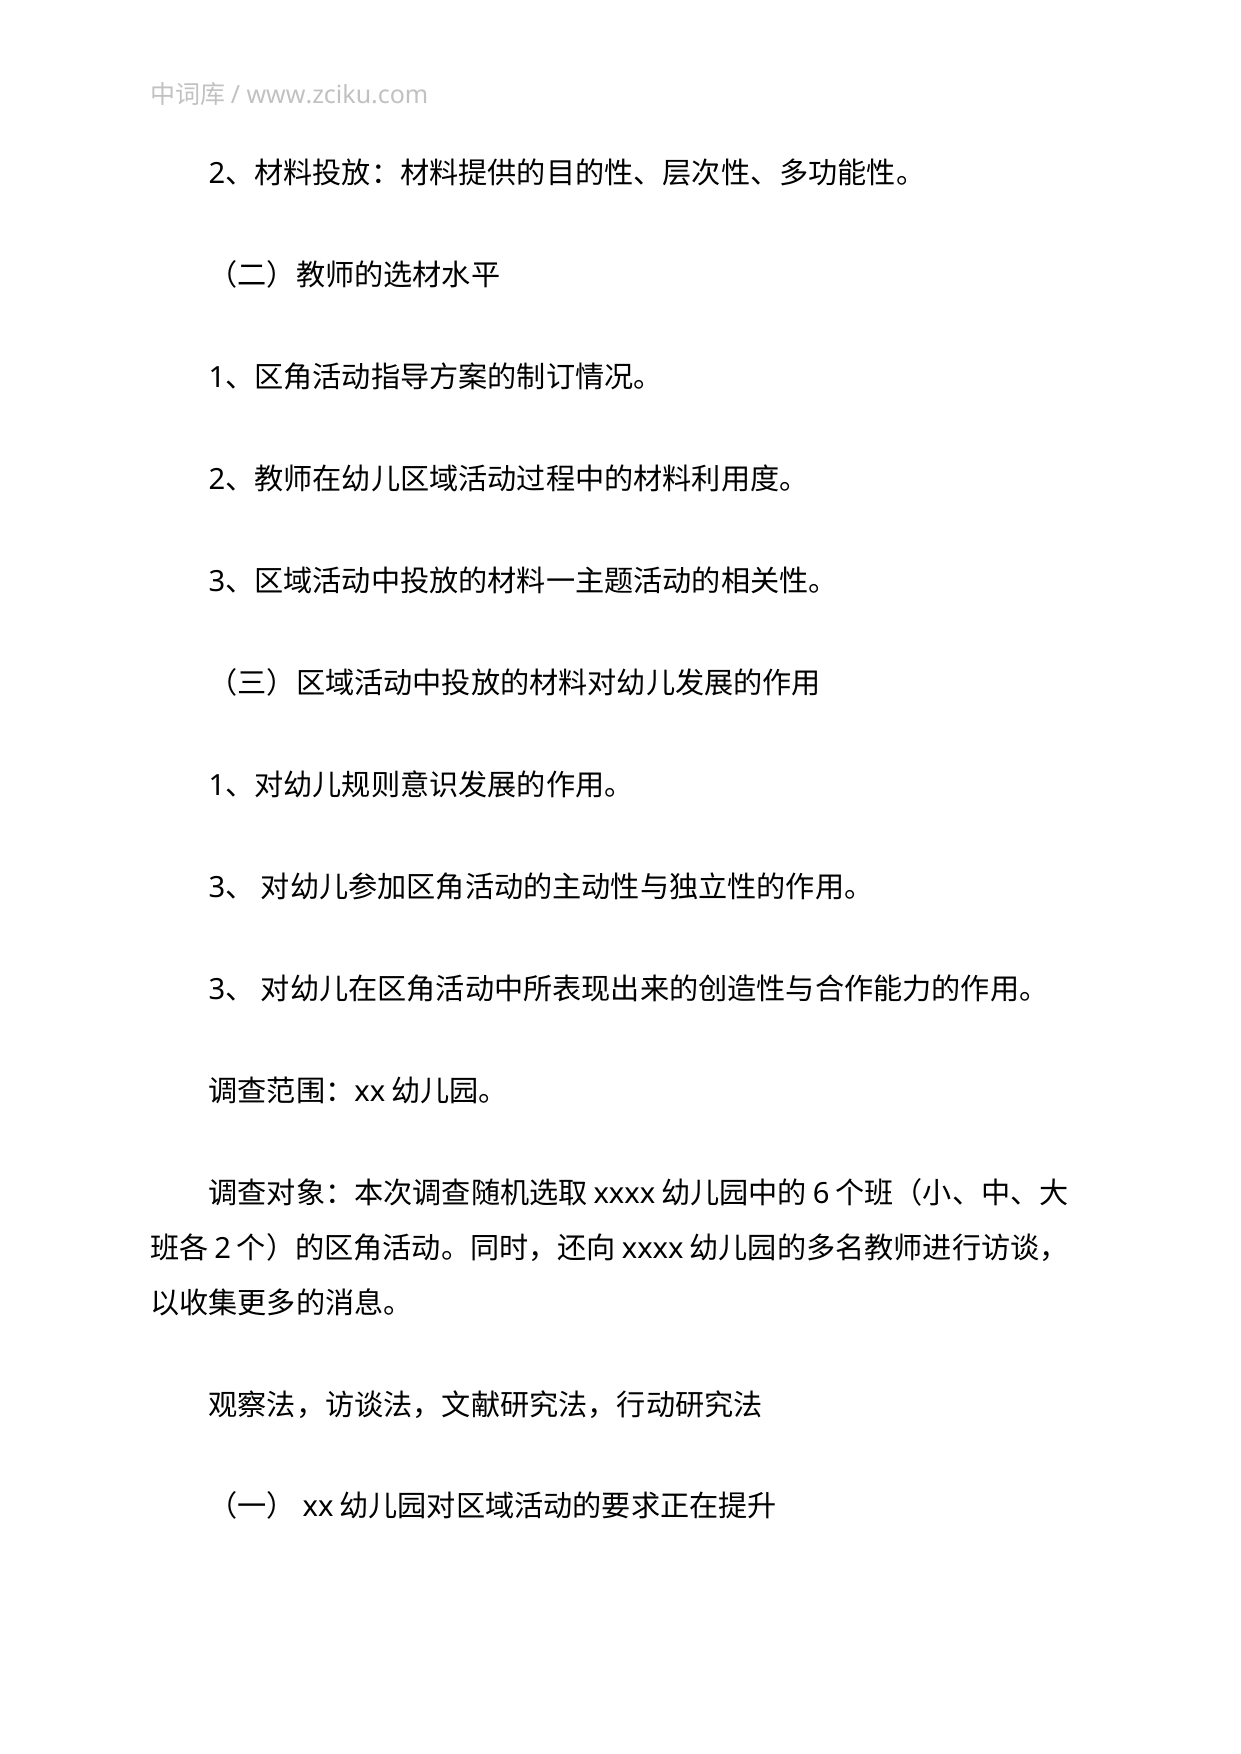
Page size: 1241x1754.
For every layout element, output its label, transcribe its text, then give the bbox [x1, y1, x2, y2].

text 2、教师在幼儿区域活动过程中的材料利用度。 [150, 456, 1090, 498]
text （一） xx幼儿园对区域活动的要求正在提升 [150, 1483, 1090, 1525]
text 3、 对幼儿在区角活动中所表现出来的创造性与合作能力的作用。 [150, 965, 1090, 1008]
text （三）区域活动中投放的材料对幼儿发展的作用 [150, 660, 1090, 702]
text 1、区角活动指导方案的制订情况。 [150, 354, 1090, 396]
text 调查范围：xx幼儿园。 [150, 1067, 1090, 1110]
text 观察法，访谈法，文献研究法，行动研究法 [150, 1381, 1090, 1423]
text （二）教师的选材水平 [150, 252, 1090, 294]
text 3、区域活动中投放的材料一主题活动的相关性。 [150, 558, 1090, 600]
text 调查对象：本次调查随机选取xxxx幼儿园中的6个班（小、中、大班各2个）的区角活动。同时，还向xxxx幼儿园的多名教师进行访谈，以收集更多的消息。 [150, 1169, 1090, 1322]
text 2、材料投放：材料提供的目的性、层次性、多功能性。 [150, 150, 1090, 192]
text 1、对幼儿规则意识发展的作用。 [150, 761, 1090, 804]
text 3、 对幼儿参加区角活动的主动性与独立性的作用。 [150, 863, 1090, 906]
